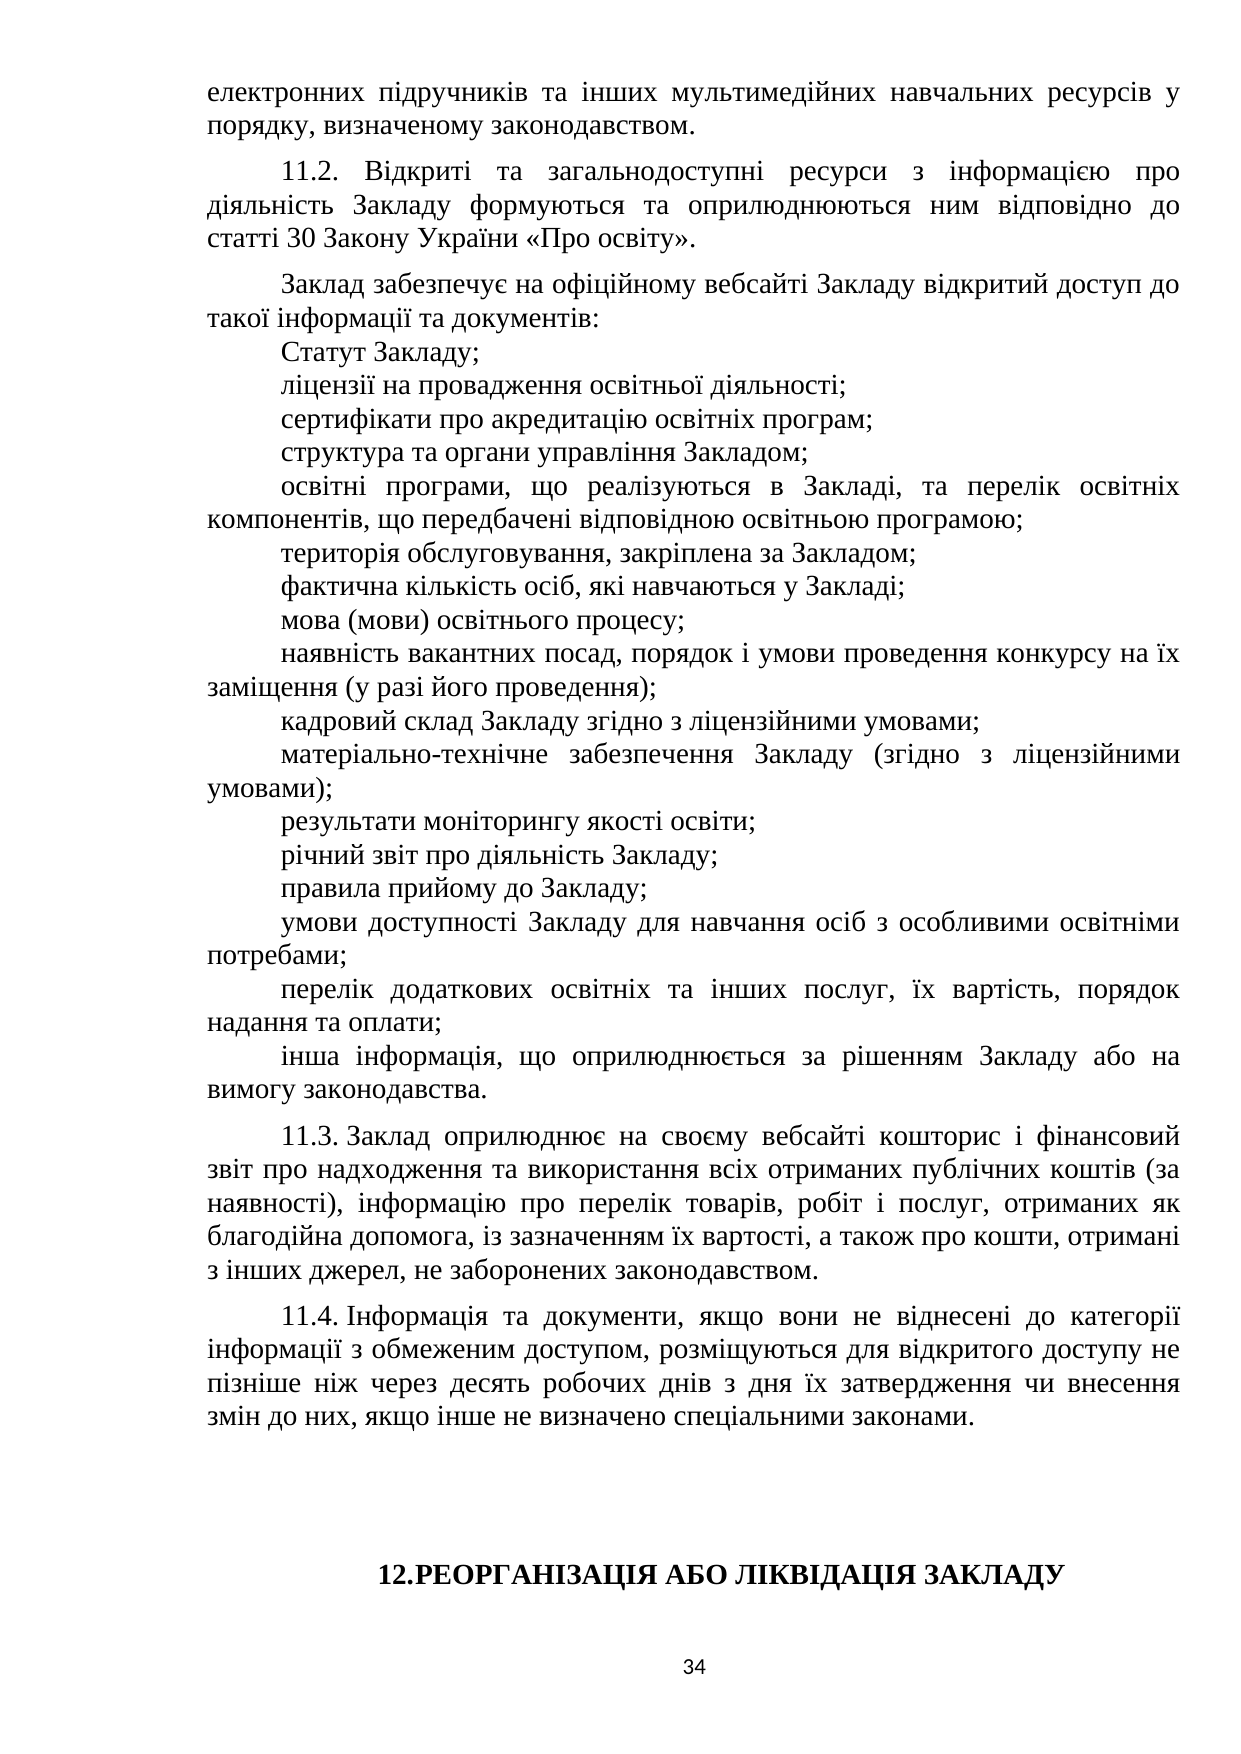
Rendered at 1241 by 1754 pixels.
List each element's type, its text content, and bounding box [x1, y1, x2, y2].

text 11.2. Відкриті та загальнодоступні ресурси з інформацією про діяльність Закладу формуються та оприлюднюються ним відповідно до статті 30 Закону України «Про освіту». [207, 153, 1181, 254]
text мова (мови) освітнього процесу; [207, 602, 1181, 636]
text ліцензії на провадження освітньої діяльності; [207, 367, 1181, 401]
text матеріально-технічне забезпечення Закладу (згідно з ліцензійними умовами); [207, 736, 1181, 803]
text 11.4. Інформація та документи, якщо вони не віднесені до категорії інформації з обмеженим доступом, розміщуються для відкритого доступу не пізніше ніж через десять робочих днів з дня їх затвердження чи внесення змін до них, якщо інше не визначено спеціальними законами. [207, 1298, 1181, 1432]
text освітні програми, що реалізуються в Закладі, та перелік освітніх компонентів, що передбачені відповідною освітньою програмою; [207, 468, 1181, 535]
text інша інформація, що оприлюднюється за рішенням Закладу або на вимогу законодавства. [207, 1038, 1181, 1105]
text перелік додаткових освітніх та інших послуг, їх вартість, порядок надання та оплати; [207, 971, 1181, 1038]
text умови доступності Закладу для навчання осіб з особливими освітніми потребами; [207, 904, 1181, 971]
text правила прийому до Закладу; [207, 870, 1181, 904]
text Заклад забезпечує на офіційному вебсайті Закладу відкритий доступ до такої інформації та документів: [207, 267, 1181, 334]
text структура та органи управління Закладом; [207, 434, 1181, 468]
text 11.3. Заклад оприлюднює на своєму вебсайті кошторис і фінансовий звіт про надходження та використання всіх отриманих публічних коштів (за наявності), інформацію про перелік товарів, робіт і послуг, отриманих як благодійна допомога, із зазначенням їх вартості, а також про кошти, отримані з інших джерел, не заборонених законодавством. [207, 1118, 1181, 1285]
text фактична кількість осіб, які навчаються у Закладі; [207, 568, 1181, 602]
text результати моніторингу якості освіти; [207, 803, 1181, 837]
text наявність вакантних посад, порядок і умови проведення конкурсу на їх заміщення (у разі його проведення); [207, 636, 1181, 703]
text Статут Закладу; [207, 334, 1181, 367]
text річний звіт про діяльність Закладу; [207, 837, 1181, 870]
text сертифікати про акредитацію освітніх програм; [207, 401, 1181, 434]
text кадровий склад Закладу згідно з ліцензійними умовами; [207, 703, 1181, 736]
text територія обслуговування, закріплена за Закладом; [207, 535, 1181, 568]
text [207, 74, 1181, 141]
list РЕОРГАНІЗАЦІЯ АБО ЛІКВІДАЦІЯ ЗАКЛАДУ [262, 1557, 1181, 1591]
